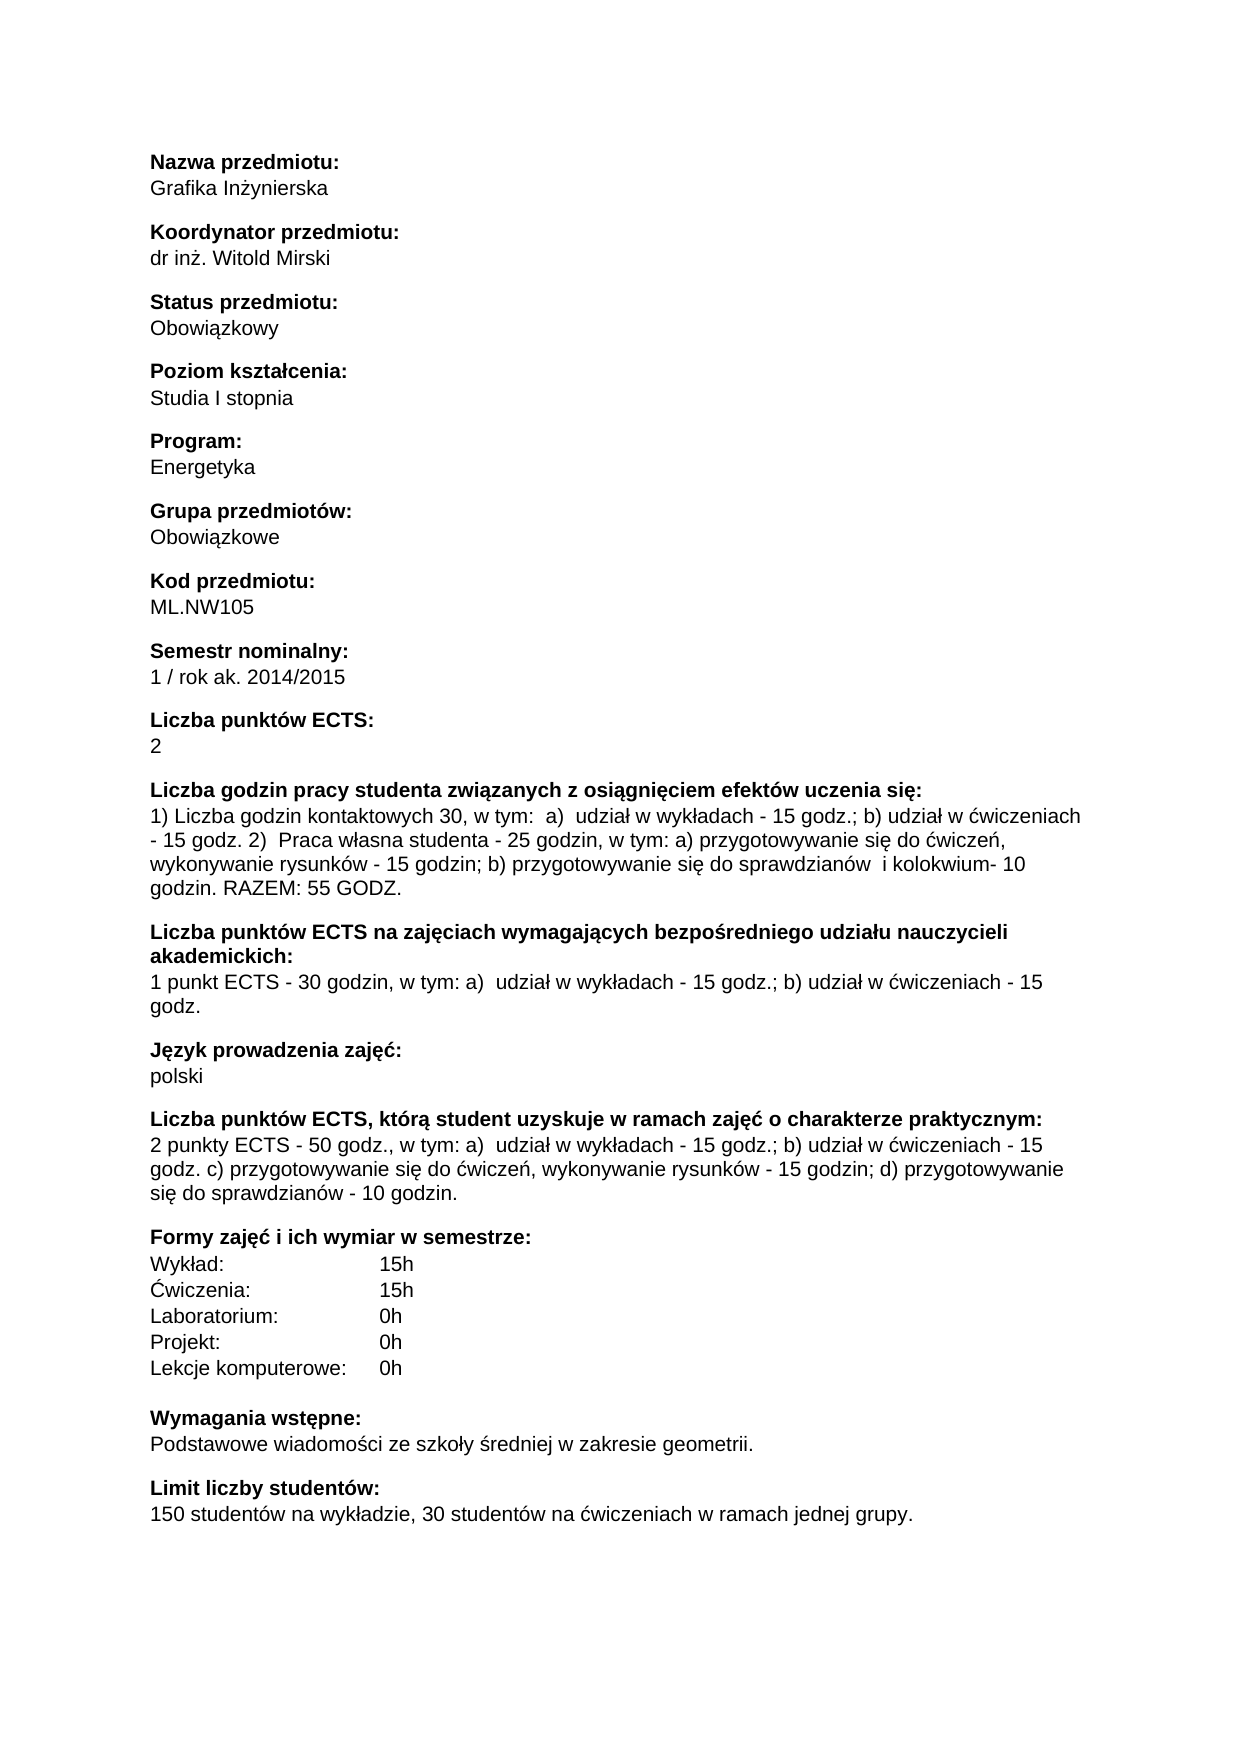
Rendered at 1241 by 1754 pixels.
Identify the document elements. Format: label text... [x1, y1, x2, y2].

text 2 punkty ECTS - 50 godz., w tym: a) udział w wykładach - 15 godz.; b) udział w ćwiczeniach - 15 godz. c) przygotowywanie się do ćwiczeń, wykonywanie rysunków - 15 godzin; d) przygotowywanie się do sprawdzianów - 10 godzin. [150, 1133, 1090, 1205]
text dr inż. Witold Mirski [150, 246, 1090, 270]
text Obowiązkowy [150, 316, 1090, 339]
text Wymagania wstępne: [150, 1406, 1090, 1430]
text Liczba godzin pracy studenta związanych z osiągnięciem efektów uczenia się: [150, 778, 1090, 802]
table_cell 0h [369, 1328, 597, 1354]
table_cell Lekcje komputerowe: [140, 1356, 367, 1380]
text Program: [150, 429, 1090, 453]
text Liczba punktów ECTS, którą student uzyskuje w ramach zajęć o charakterze praktycznym: [150, 1107, 1090, 1131]
table_header Wykład: [140, 1252, 367, 1276]
text Podstawowe wiadomości ze szkoły średniej w zakresie geometrii. [150, 1432, 1090, 1456]
text Kod przedmiotu: [150, 569, 1090, 593]
text ML.NW105 [150, 595, 1090, 619]
text Energetyka [150, 455, 1090, 479]
text Status przedmiotu: [150, 289, 1090, 313]
text Liczba punktów ECTS na zajęciach wymagających bezpośredniego udziału nauczycieli akademickich: [150, 920, 1090, 968]
text Grafika Inżynierska [150, 176, 1090, 200]
text 2 [150, 734, 1090, 758]
text Koordynator przedmiotu: [150, 220, 1090, 244]
table_cell Projekt: [140, 1330, 367, 1354]
table_cell Ćwiczenia: [140, 1278, 367, 1302]
text Semestr nominalny: [150, 638, 1090, 662]
text Język prowadzenia zajęć: [150, 1037, 1090, 1061]
text polski [150, 1063, 1090, 1087]
text Limit liczby studentów: [150, 1476, 1090, 1499]
text Formy zajęć i ich wymiar w semestrze: [150, 1225, 1090, 1249]
text 150 studentów na wykładzie, 30 studentów na ćwiczeniach w ramach jednej grupy. [150, 1502, 1090, 1526]
table_header 15h [369, 1252, 597, 1276]
text 1 / rok ak. 2014/2015 [150, 664, 1090, 688]
text Poziom kształcenia: [150, 359, 1090, 383]
text 1 punkt ECTS - 30 godzin, w tym: a) udział w wykładach - 15 godz.; b) udział w ćwiczeniach - 15 godz. [150, 970, 1090, 1018]
table_cell 15h [369, 1276, 597, 1302]
text Nazwa przedmiotu: [150, 150, 1090, 174]
text Obowiązkowe [150, 525, 1090, 549]
text Grupa przedmiotów: [150, 499, 1090, 523]
text Studia I stopnia [150, 385, 1090, 409]
table_cell Laboratorium: [140, 1304, 367, 1328]
table_cell 0h [369, 1354, 597, 1380]
text 1) Liczba godzin kontaktowych 30, w tym: a) udział w wykładach - 15 godz.; b) udział w ćwiczeniach - 15 godz. 2) Praca własna studenta - 25 godzin, w tym: a) przygotowywanie się do ćwiczeń, wykonywanie rysunków - 15 godzin; b) przygotowywanie się do sprawdzianów i kolokwium- 10 godzin. RAZEM: 55 GODZ. [150, 804, 1090, 900]
text Liczba punktów ECTS: [150, 708, 1090, 732]
table_cell 0h [369, 1302, 597, 1328]
